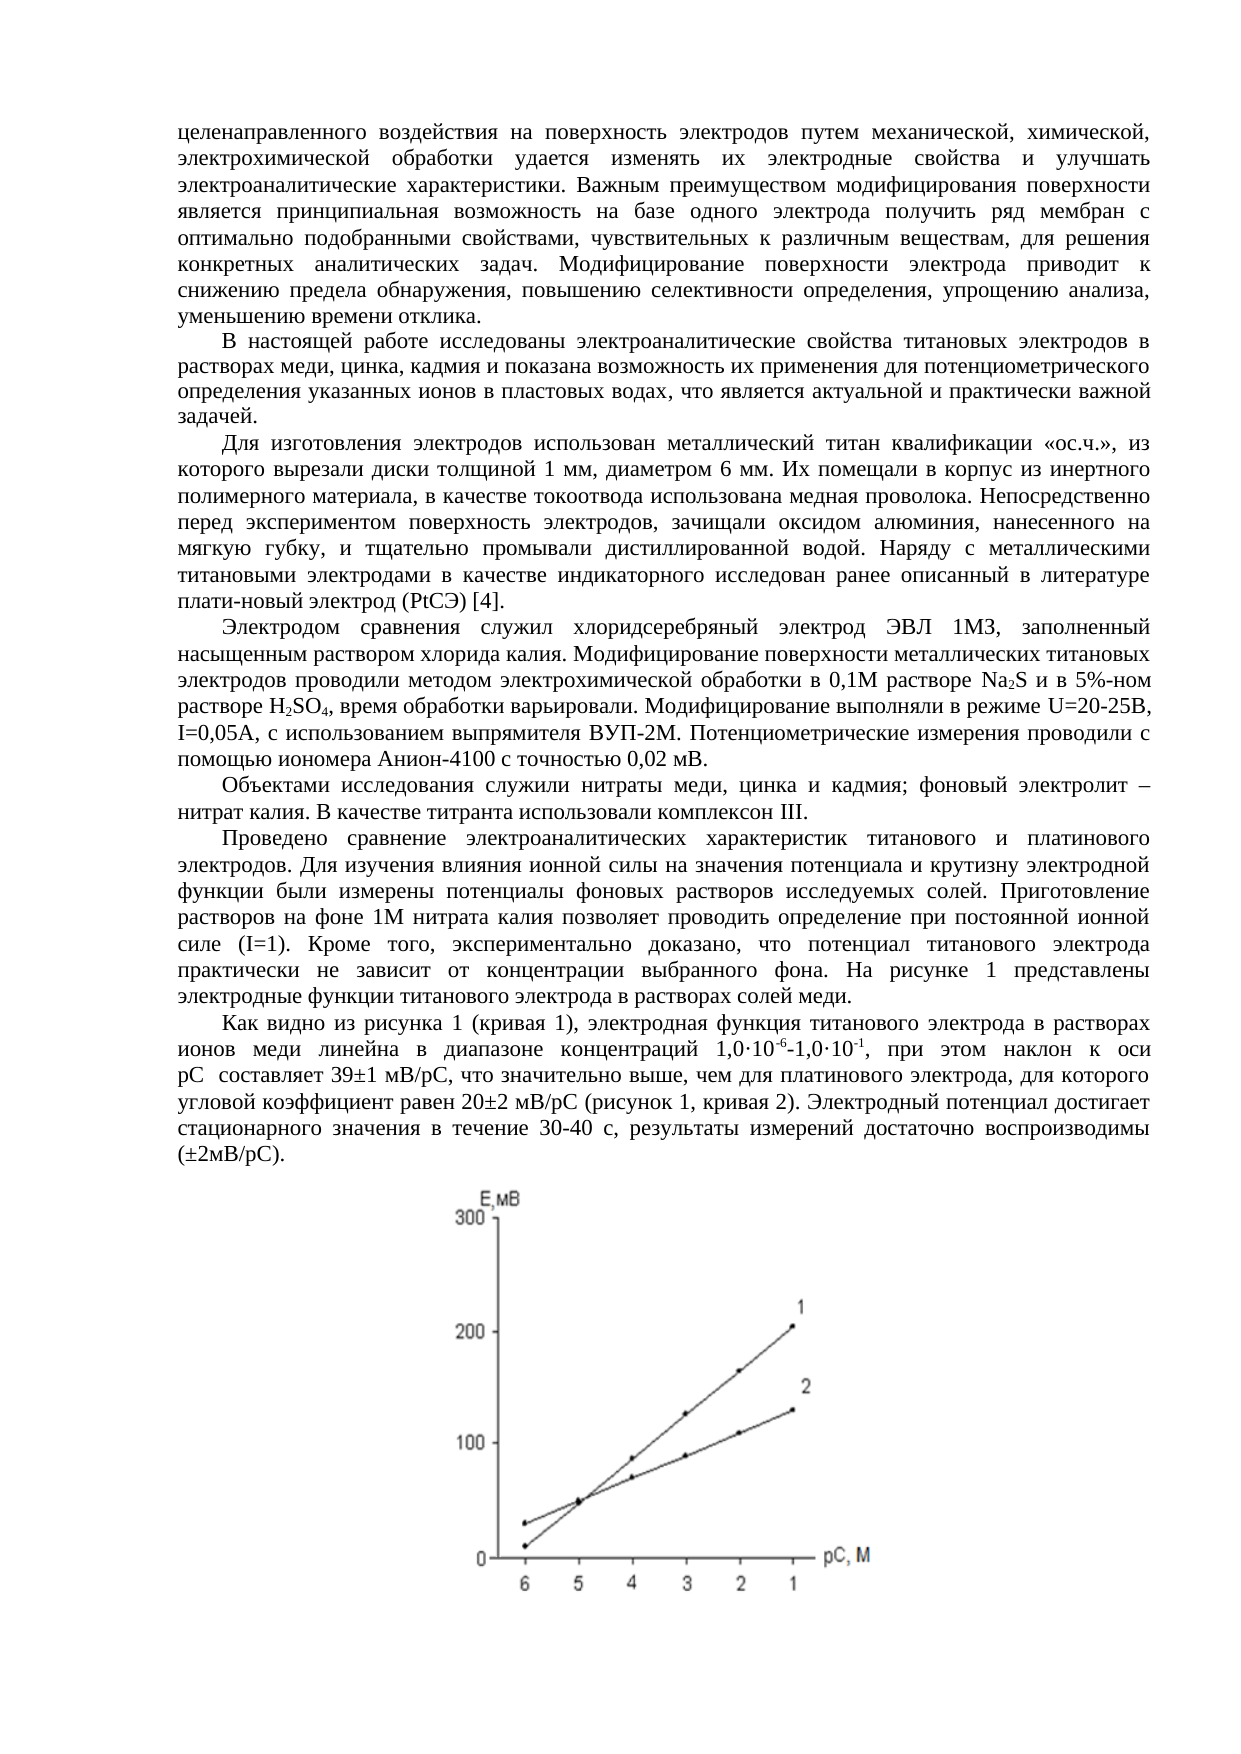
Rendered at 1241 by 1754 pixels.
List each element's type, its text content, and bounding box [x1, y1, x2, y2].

text Объектами исследования служили нитраты меди, цинка и кадмия; фоновый электролит – нитрат калия. В качестве титранта использовали комплексон III. [177, 772, 1152, 824]
text Электродом сравнения служил хлоридсеребряный электрод ЭВЛ 1МЗ, заполненный насыщенным раствором хлорида калия. Модифицирование поверхности металлических титановых электродов проводили методом электрохимической обработки в 0,1М растворе Na2S и в 5%-ном растворе H2SO4, время обработки варьировали. Модифицирование выполняли в режиме U=20-25B, I=0,05А, с использованием выпрямителя ВУП-2М. Потенциометрические измерения проводили с помощью иономера Анион-4100 с точностью 0,02 мВ. [177, 613, 1152, 772]
text В настоящей работе исследованы электроаналитические свойства титановых электродов в растворах меди, цинка, кадмия и показана возможность их применения для потенциометрического определения указанных ионов в пластовых водах, что является актуальной и практически важной задачей. [177, 329, 1152, 429]
picture [452, 1181, 877, 1601]
text Для изготовления электродов использован металлический титан квалификации «ос.ч.», из которого вырезали диски толщиной 1 мм, диаметром 6 мм. Их помещали в корпус из инертного полимерного материала, в качестве токоотвода использована медная проволока. Непосредственно перед экспериментом поверхность электродов, зачищали оксидом алюминия, нанесенного на мягкую губку, и тщательно промывали дистиллированной водой. Наряду с металлическими титановыми электродами в качестве индикаторного исследован ранее описанный в литературе плати-новый электрод (PtCЭ) [4]. [177, 429, 1152, 613]
text Проведено сравнение электроаналитических характеристик титанового и платинового электродов. Для изучения влияния ионной силы на значения потенциала и крутизну электродной функции были измерены потенциалы фоновых растворов исследуемых солей. Приготовление растворов на фоне 1М нитрата калия позволяет проводить определение при постоянной ионной силе (I=1). Кроме того, экспериментально доказано, что потенциал титанового электрода практически не зависит от концентрации выбранного фона. На рисунке 1 представлены электродные функции титанового электрода в растворах солей меди. [177, 824, 1152, 1009]
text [177, 118, 1152, 329]
text Как видно из рисунка 1 (кривая 1), электродная функция титанового электрода в растворах ионов меди линейна в диапазоне концентраций 1,0·10-6-1,0·10-1, при этом наклон к оси pC составляет 39±1 мВ/рС, что значительно выше, чем для платинового электрода, для которого угловой коэффициент равен 20±2 мВ/рС (рисунок 1, кривая 2). Электродный потенциал достигает стационарного значения в течение 30-40 с, результаты измерений достаточно воспроизводимы (±2мВ/рС). [177, 1009, 1152, 1167]
